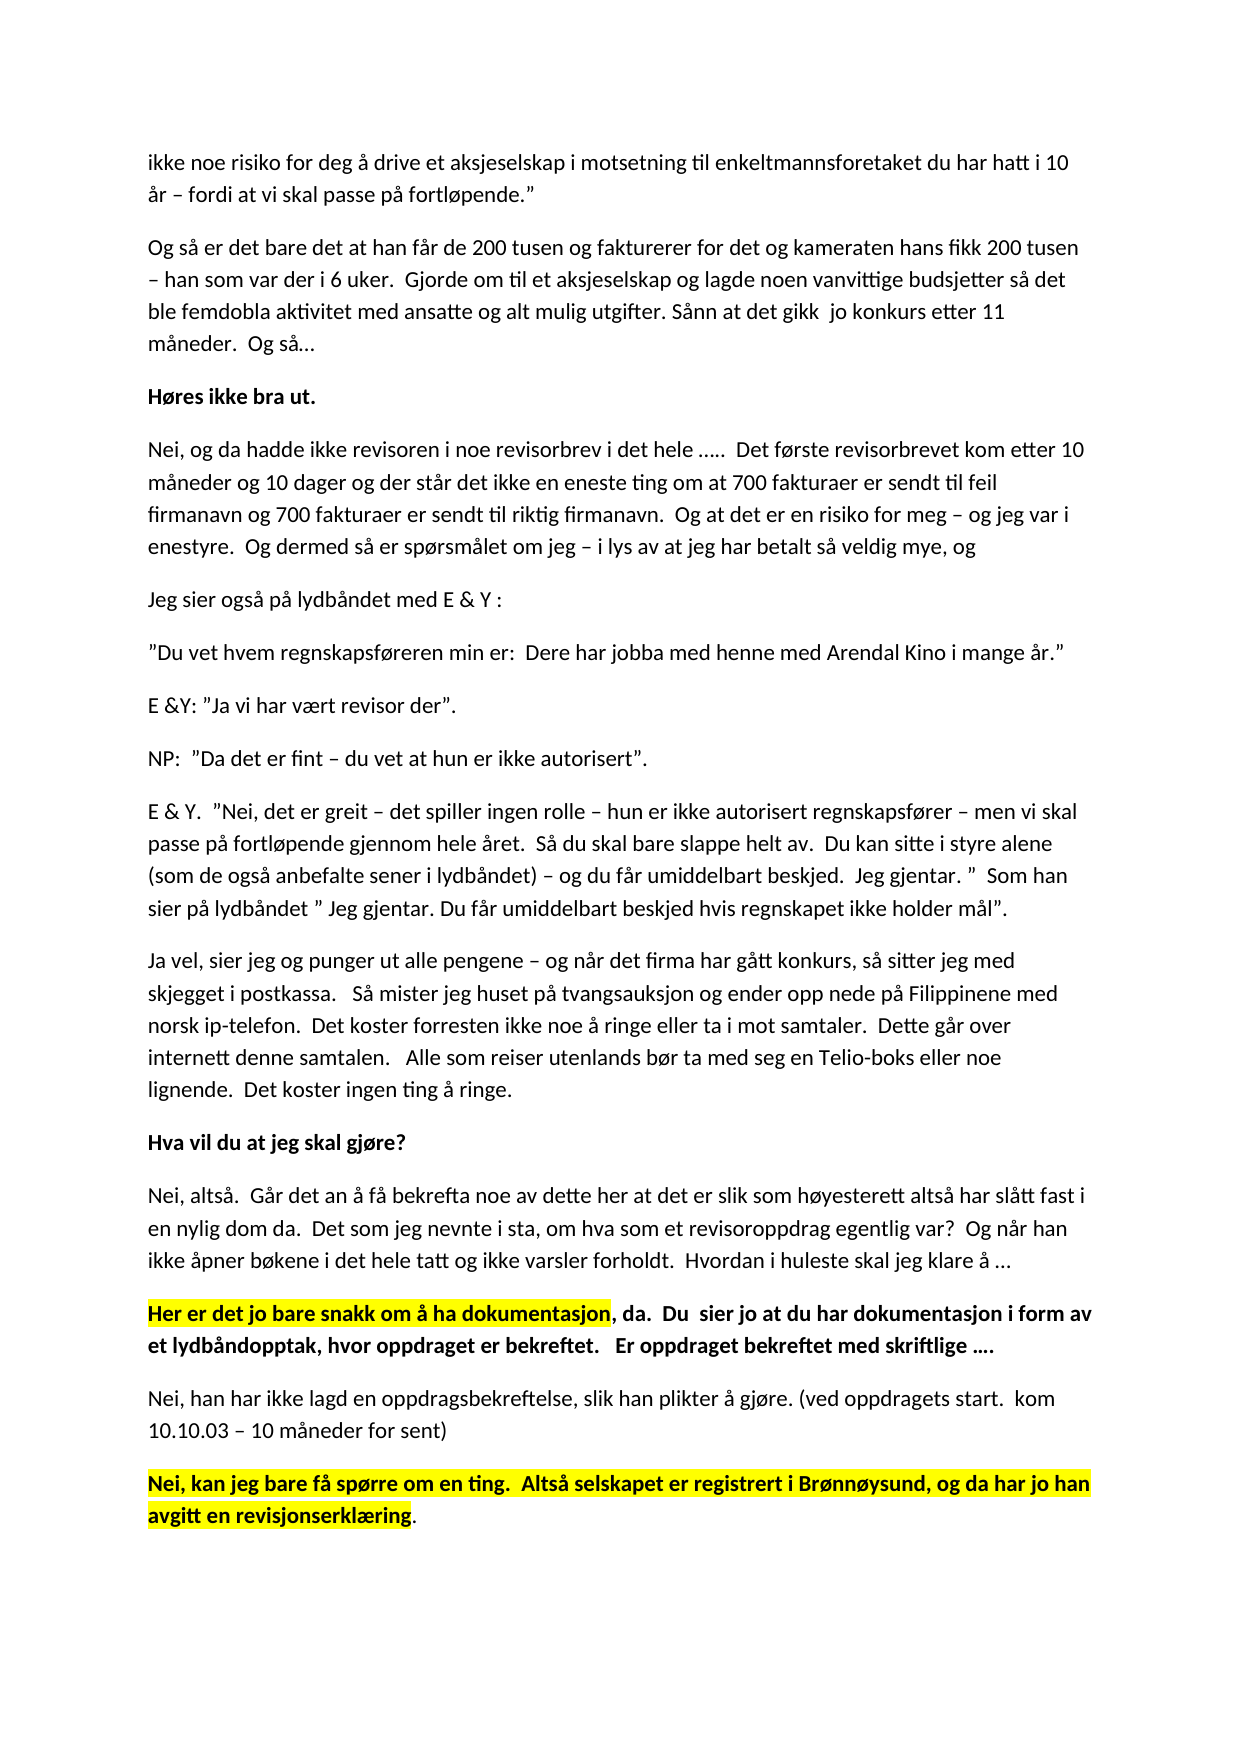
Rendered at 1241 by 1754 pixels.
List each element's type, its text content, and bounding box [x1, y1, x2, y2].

text Jeg sier også på lydbåndet med E & Y : [148, 585, 1093, 613]
text Ja vel, sier jeg og punger ut alle pengene – og når det firma har gått konkurs, så sitter jeg med skjegget i postkassa. Så mister jeg huset på tvangsauksjon og ender opp nede på Filippinene med norsk ip-telefon. Det koster forresten ikke noe å ringe eller ta i mot samtaler. Dette går over internett denne samtalen. Alle som reiser utenlands bør ta med seg en Telio-boks eller noe lignende. Det koster ingen ting å ringe. [148, 947, 1093, 1103]
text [148, 148, 1093, 208]
text Nei, og da hadde ikke revisoren i noe revisorbrev i det hele ….. Det første revisorbrevet kom etter 10 måneder og 10 dager og der står det ikke en eneste ting om at 700 fakturaer er sendt til feil firmanavn og 700 fakturaer er sendt til riktig firmanavn. Og at det er en risiko for meg – og jeg var i enestyre. Og dermed så er spørsmålet om jeg – i lys av at jeg har betalt så veldig mye, og [148, 435, 1093, 560]
text Nei, kan jeg bare få spørre om en ting. Altså selskapet er registrert i Brønnøysund, og da har jo han avgitt en revisjonserklæring. [148, 1469, 1093, 1529]
text E & Y. ”Nei, det er greit – det spiller ingen rolle – hun er ikke autorisert regnskapsfører – men vi skal passe på fortløpende gjennom hele året. Så du skal bare slappe helt av. Du kan sitte i styre alene (som de også anbefalte sener i lydbåndet) – og du får umiddelbart beskjed. Jeg gjentar. ” Som han sier på lydbåndet ” Jeg gjentar. Du får umiddelbart beskjed hvis regnskapet ikke holder mål”. [148, 797, 1093, 922]
text ”Du vet hvem regnskapsføreren min er: Dere har jobba med henne med Arendal Kino i mange år.” [148, 638, 1093, 666]
text Nei, han har ikke lagd en oppdragsbekreftelse, slik han plikter å gjøre. (ved oppdragets start. kom 10.10.03 – 10 måneder for sent) [148, 1384, 1093, 1444]
text Høres ikke bra ut. [148, 382, 1093, 410]
text Nei, altså. Går det an å få bekrefta noe av dette her at det er slik som høyesterett altså har slått fast i en nylig dom da. Det som jeg nevnte i sta, om hva som et revisoroppdrag egentlig var? Og når han ikke åpner bøkene i det hele tatt og ikke varsler forholdt. Hvordan i huleste skal jeg klare å … [148, 1181, 1093, 1274]
text Her er det jo bare snakk om å ha dokumentasjon, da. Du sier jo at du har dokumentasjon i form av et lydbåndopptak, hvor oppdraget er bekreftet. Er oppdraget bekreftet med skriftlige …. [148, 1299, 1093, 1359]
text NP: ”Da det er fint – du vet at hun er ikke autorisert”. [148, 744, 1093, 772]
text Hva vil du at jeg skal gjøre? [148, 1128, 1093, 1156]
text E &Y: ”Ja vi har vært revisor der”. [148, 691, 1093, 719]
text Og så er det bare det at han får de 200 tusen og fakturerer for det og kameraten hans fikk 200 tusen – han som var der i 6 uker. Gjorde om til et aksjeselskap og lagde noen vanvittige budsjetter så det ble femdobla aktivitet med ansatte og alt mulig utgifter. Sånn at det gikk jo konkurs etter 11 måneder. Og så… [148, 233, 1093, 357]
